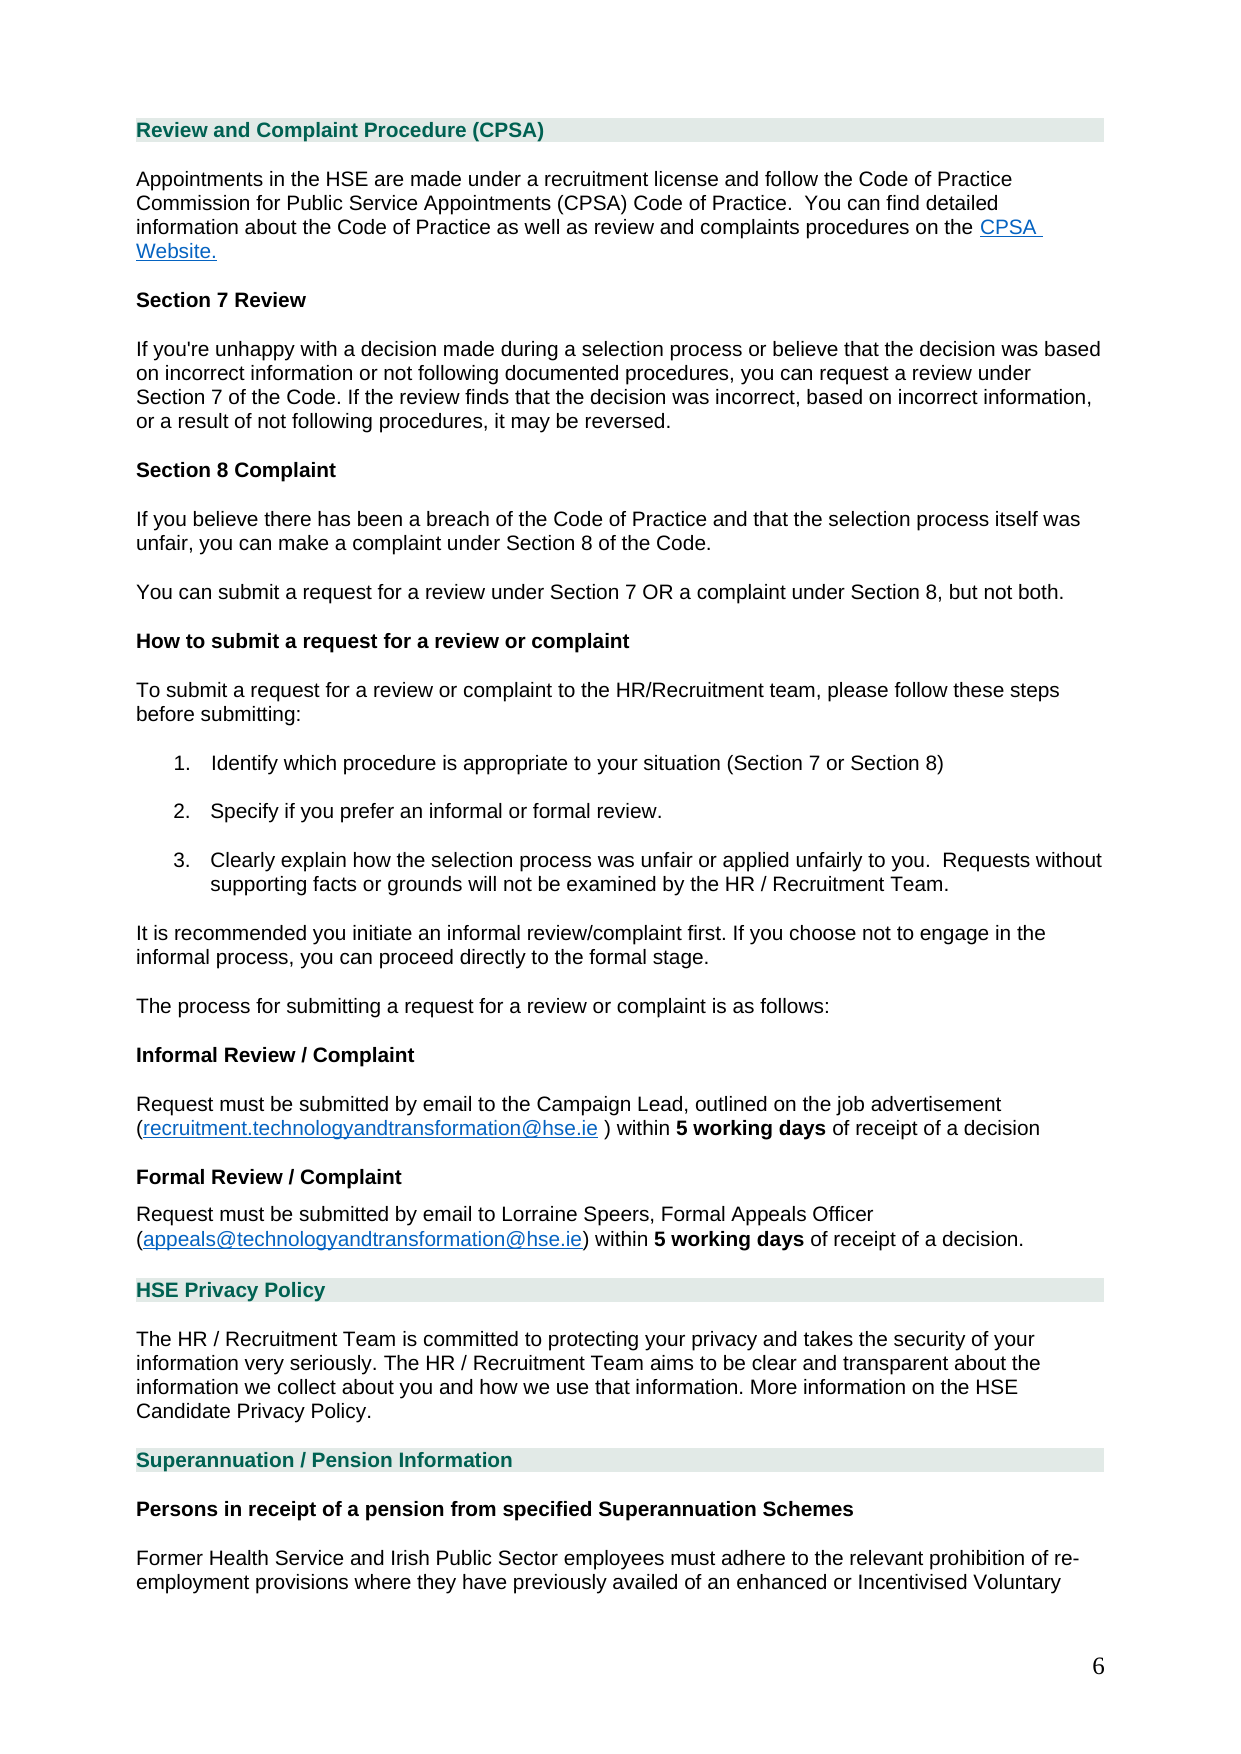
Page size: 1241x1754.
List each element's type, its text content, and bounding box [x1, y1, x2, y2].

text Informal Review / Complaint [136, 1043, 1104, 1067]
text You can submit a request for a review under Section 7 OR a complaint under Section 8, but not both. [136, 579, 1104, 603]
subtitle Superannuation / Pension Information [136, 1448, 1104, 1472]
text Section 7 Review [136, 288, 1104, 312]
text Formal Review / Complaint [136, 1165, 1104, 1189]
text How to submit a request for a review or complaint [136, 628, 1104, 652]
text Appointments in the HSE are made under a recruitment license and follow the Code of Practice Commission for Public Service Appointments (CPSA) Code of Practice. You can find detailed information about the Code of Practice as well as review and complaints procedures on the CPSA Website. [136, 167, 1104, 263]
text The HR / Recruitment Team is committed to protecting your privacy and takes the security of your information very seriously. The HR / Recruitment Team aims to be clear and transparent about the information we collect about you and how we use that information. More information on the HSE Candidate Privacy Policy. [136, 1327, 1104, 1423]
text If you're unhappy with a decision made during a selection process or believe that the decision was based on incorrect information or not following documented procedures, you can request a review under Section 7 of the Code. If the review finds that the decision was incorrect, based on incorrect information, or a result of not following procedures, it may be reversed. [136, 337, 1104, 433]
list Specify if you prefer an informal or formal review. [173, 799, 1104, 823]
list Clearly explain how the selection process was unfair or applied unfairly to you. Requests without supporting facts or grounds will not be examined by the HR / Recruitment Team. [173, 848, 1104, 896]
subtitle HSE Privacy Policy [136, 1278, 1104, 1302]
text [136, 1546, 1104, 1594]
text Request must be submitted by email to the Campaign Lead, outlined on the job advertisement (recruitment.technologyandtransformation@hse.ie ) within 5 working days of receipt of a decision [136, 1092, 1104, 1140]
text If you believe there has been a breach of the Code of Practice and that the selection process itself was unfair, you can make a complaint under Section 8 of the Code. [136, 507, 1104, 554]
subtitle Review and Complaint Procedure (CPSA) [136, 118, 1104, 142]
text Persons in receipt of a pension from specified Superannuation Schemes [136, 1497, 1104, 1521]
text It is recommended you initiate an informal review/complaint first. If you choose not to engage in the informal process, you can proceed directly to the formal stage. [136, 921, 1104, 969]
text The process for submitting a request for a review or complaint is as follows: [136, 994, 1104, 1018]
text Section 8 Complaint [136, 458, 1104, 482]
text Request must be submitted by email to Lorraine Speers, Formal Appeals Officer (appeals@technologyandtransformation@hse.ie) within 5 working days of receipt of a decision. [136, 1201, 1104, 1251]
text To submit a request for a review or complaint to the HR/Recruitment team, please follow these steps before submitting: [136, 677, 1104, 725]
list Identify which procedure is appropriate to your situation (Section 7 or Section 8) [173, 750, 1104, 774]
